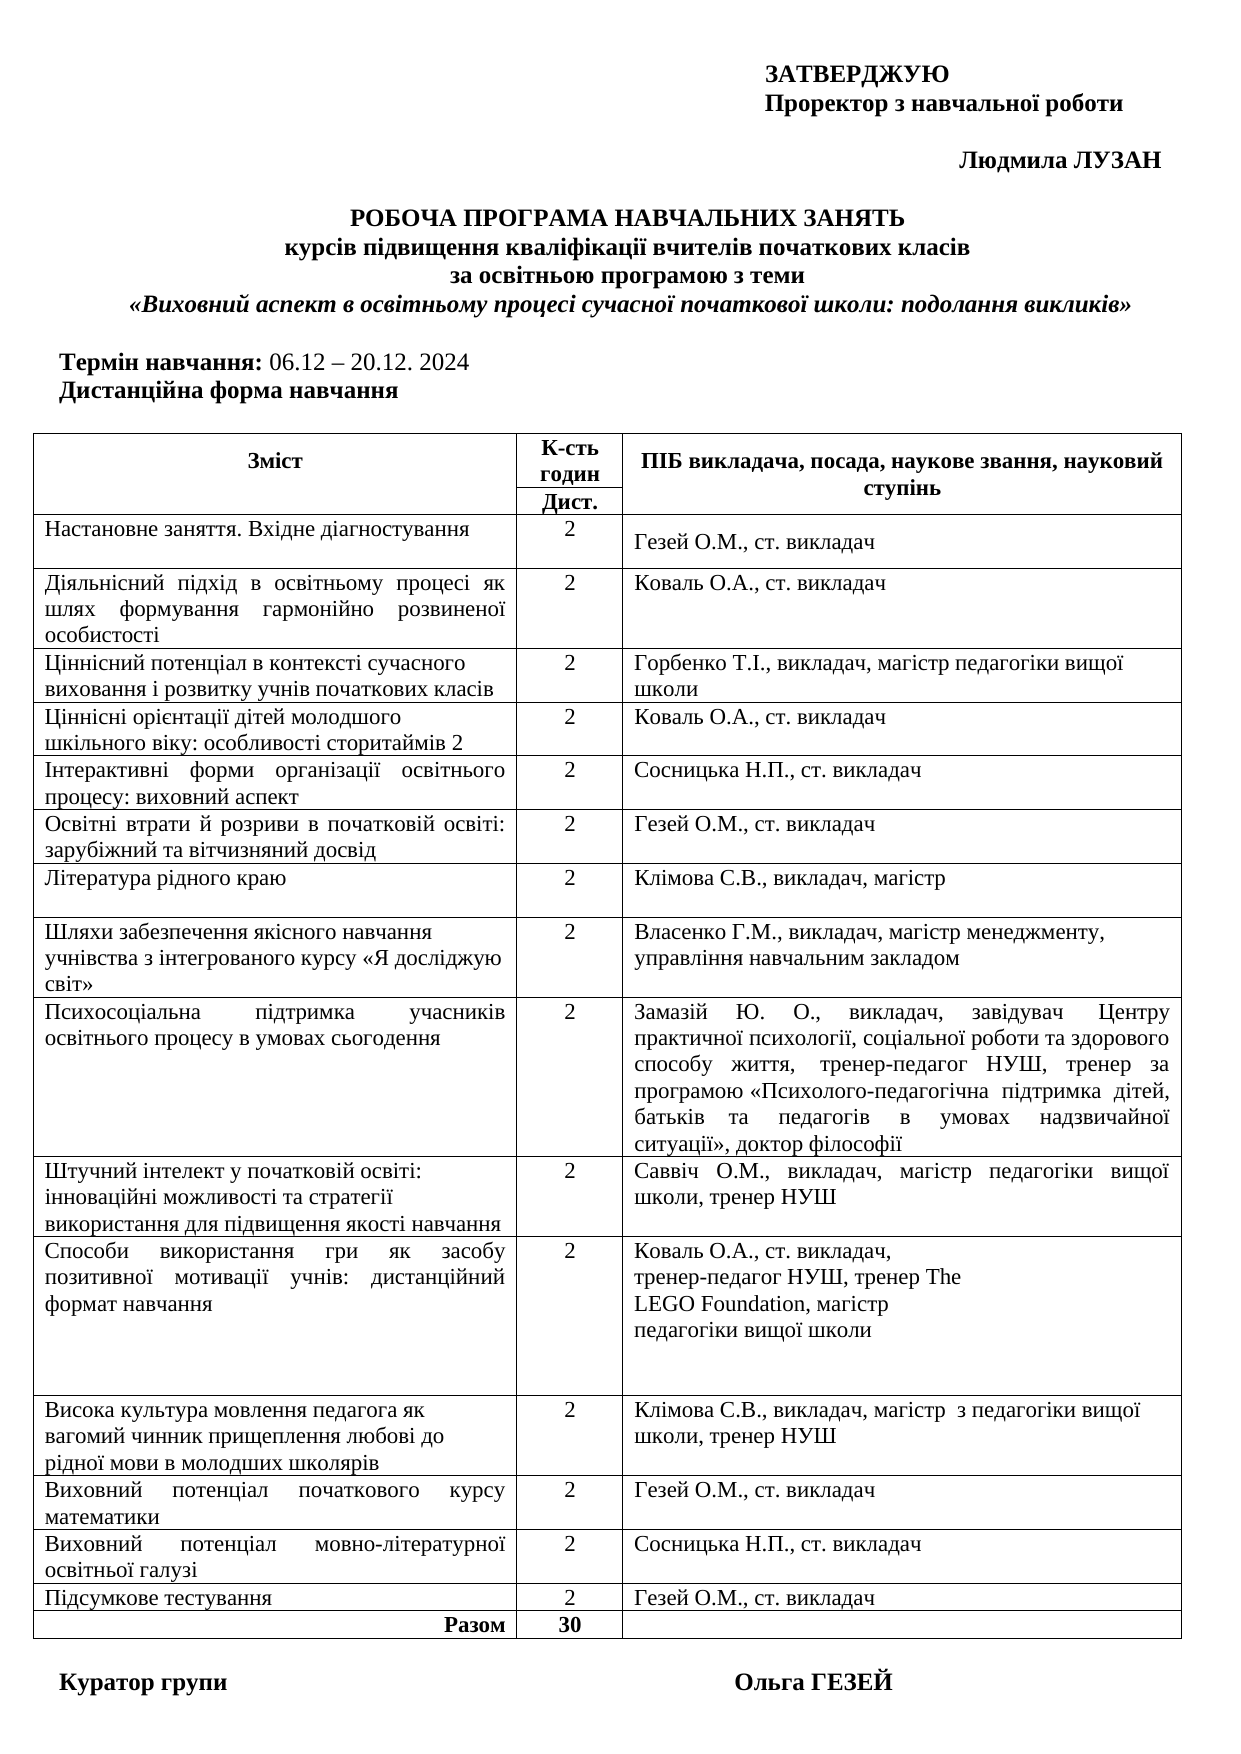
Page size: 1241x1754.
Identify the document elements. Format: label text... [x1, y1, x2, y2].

table_cell 2 [517, 1530, 622, 1583]
table_cell 30 [517, 1611, 622, 1638]
table_cell Способи використання гри як засобу позитивної мотивації учнів: дистанційний формат навчання [34, 1237, 516, 1395]
table_cell Інтерактивні форми організації освітнього процесу: виховний аспект [34, 756, 516, 809]
table_cell 2 [517, 515, 622, 568]
table_cell Сосницька Н.П., ст. викладач [623, 1530, 1181, 1583]
table_cell Освітні втрати й розриви в початковій освіті: зарубіжний та вітчизняний досвід [34, 810, 516, 863]
table_cell Коваль О.А., ст. викладач [623, 703, 1181, 755]
table_cell 2 [517, 649, 622, 702]
table_cell 2 [517, 810, 622, 863]
table_cell 2 [517, 998, 622, 1156]
table_cell Штучний інтелект у початковій освіті: інноваційні можливості та стратегії використання для підвищення якості навчання [34, 1157, 516, 1236]
table_cell Виховний потенціал мовно-літературної освітньої галузі [34, 1530, 516, 1583]
table_header К-сть годин [517, 434, 622, 487]
text РОБОЧА ПРОГРАМА НАВЧАЛЬНИХ ЗАНЯТЬ [59, 203, 1196, 232]
table_cell Коваль О.А., ст. викладач, тренер-педагог НУШ, тренер The LEGO Foundation, магістр педагогіки вищої школи [623, 1237, 1181, 1395]
table_cell Психосоціальна підтримка учасників освітнього процесу в умовах сьогодення [34, 998, 516, 1156]
text Проректор з навчальної роботи [59, 88, 1196, 117]
table_cell 2 [517, 569, 622, 648]
table_cell 2 [517, 703, 622, 755]
table_cell 2 [517, 1157, 622, 1236]
table_cell Виховний потенціал початкового курсу математики [34, 1476, 516, 1529]
table_cell Разом [34, 1611, 516, 1638]
table_cell Література рідного краю [34, 864, 516, 917]
table_cell Настановне заняття. Вхідне діагностування [34, 515, 516, 568]
table_cell Власенко Г.М., викладач, магістр менеджменту, управління навчальним закладом [623, 918, 1181, 997]
table_cell Гезей О.М., ст. викладач [623, 1476, 1181, 1529]
table_cell 2 [517, 756, 622, 809]
text Дистанційна форма навчання [59, 375, 1196, 404]
table_cell 2 [517, 1476, 622, 1529]
table_header ПІБ викладача, посада, наукове звання, науковий ступінь [623, 434, 1181, 514]
table_cell Клімова С.В., викладач, магістр з педагогіки вищої школи, тренер НУШ [623, 1396, 1181, 1475]
table_cell Замазій Ю. О., викладач, завідувач Центру практичної психології, соціальної роботи та здорового способу життя, тренер-педагог НУШ, тренер за програмою «Психолого-педагогічна підтримка дітей, батьків та педагогів в умовах надзвичайної ситуації», доктор філософії [623, 998, 1181, 1156]
text ЗАТВЕРДЖУЮ [59, 59, 1196, 88]
table_cell Ціннісні орієнтації дітей молодшого шкільного віку: особливості сторитаймів 2 [34, 703, 516, 755]
table_cell 2 [517, 1237, 622, 1395]
table_cell Висока культура мовлення педагога як вагомий чинник прищеплення любові до рідної мови в молодших школярів [34, 1396, 516, 1475]
table_cell Коваль О.А., ст. викладач [623, 569, 1181, 648]
table_cell Діяльнісний підхід в освітньому процесі як шлях формування гармонійно розвиненої особистості [34, 569, 516, 648]
table_cell [623, 1611, 1181, 1638]
text за освітньою програмою з теми [59, 260, 1196, 289]
table_cell 2 [517, 1584, 622, 1610]
table_cell Гезей О.М., ст. викладач [623, 810, 1181, 863]
text Людмила ЛУЗАН [253, 145, 1196, 174]
table_cell Саввіч О.М., викладач, магістр педагогіки вищої школи, тренер НУШ [623, 1157, 1181, 1236]
table_cell Дист. [517, 488, 622, 514]
table_cell Горбенко Т.І., викладач, магістр педагогіки вищої школи [623, 649, 1181, 702]
text «Виховний аспект в освітньому процесі сучасної початкової школи: подолання викликів» [59, 289, 1196, 318]
text курсів підвищення кваліфікації вчителів початкових класів [59, 232, 1196, 260]
table_cell Гезей О.М., ст. викладач [623, 1584, 1181, 1610]
table_cell Гезей О.М., ст. викладач [623, 515, 1181, 568]
table_cell Підсумкове тестування [34, 1584, 516, 1610]
text Термін навчання: 06.12 – 20.12. 2024 [59, 347, 1196, 375]
table_cell Клімова С.В., викладач, магістр [623, 864, 1181, 917]
table_cell 2 [517, 918, 622, 997]
table_cell 2 [517, 864, 622, 917]
table_header Зміст [34, 434, 516, 514]
table_cell Сосницька Н.П., ст. викладач [623, 756, 1181, 809]
table_cell 2 [517, 1396, 622, 1475]
text Куратор групи Ольга ГЕЗЕЙ [59, 1667, 1196, 1696]
table_cell Ціннісний потенціал в контексті сучасного виховання і розвитку учнів початкових класів [34, 649, 516, 702]
table_cell Шляхи забезпечення якісного навчання учнівства з інтегрованого курсу «Я досліджую світ» [34, 918, 516, 997]
